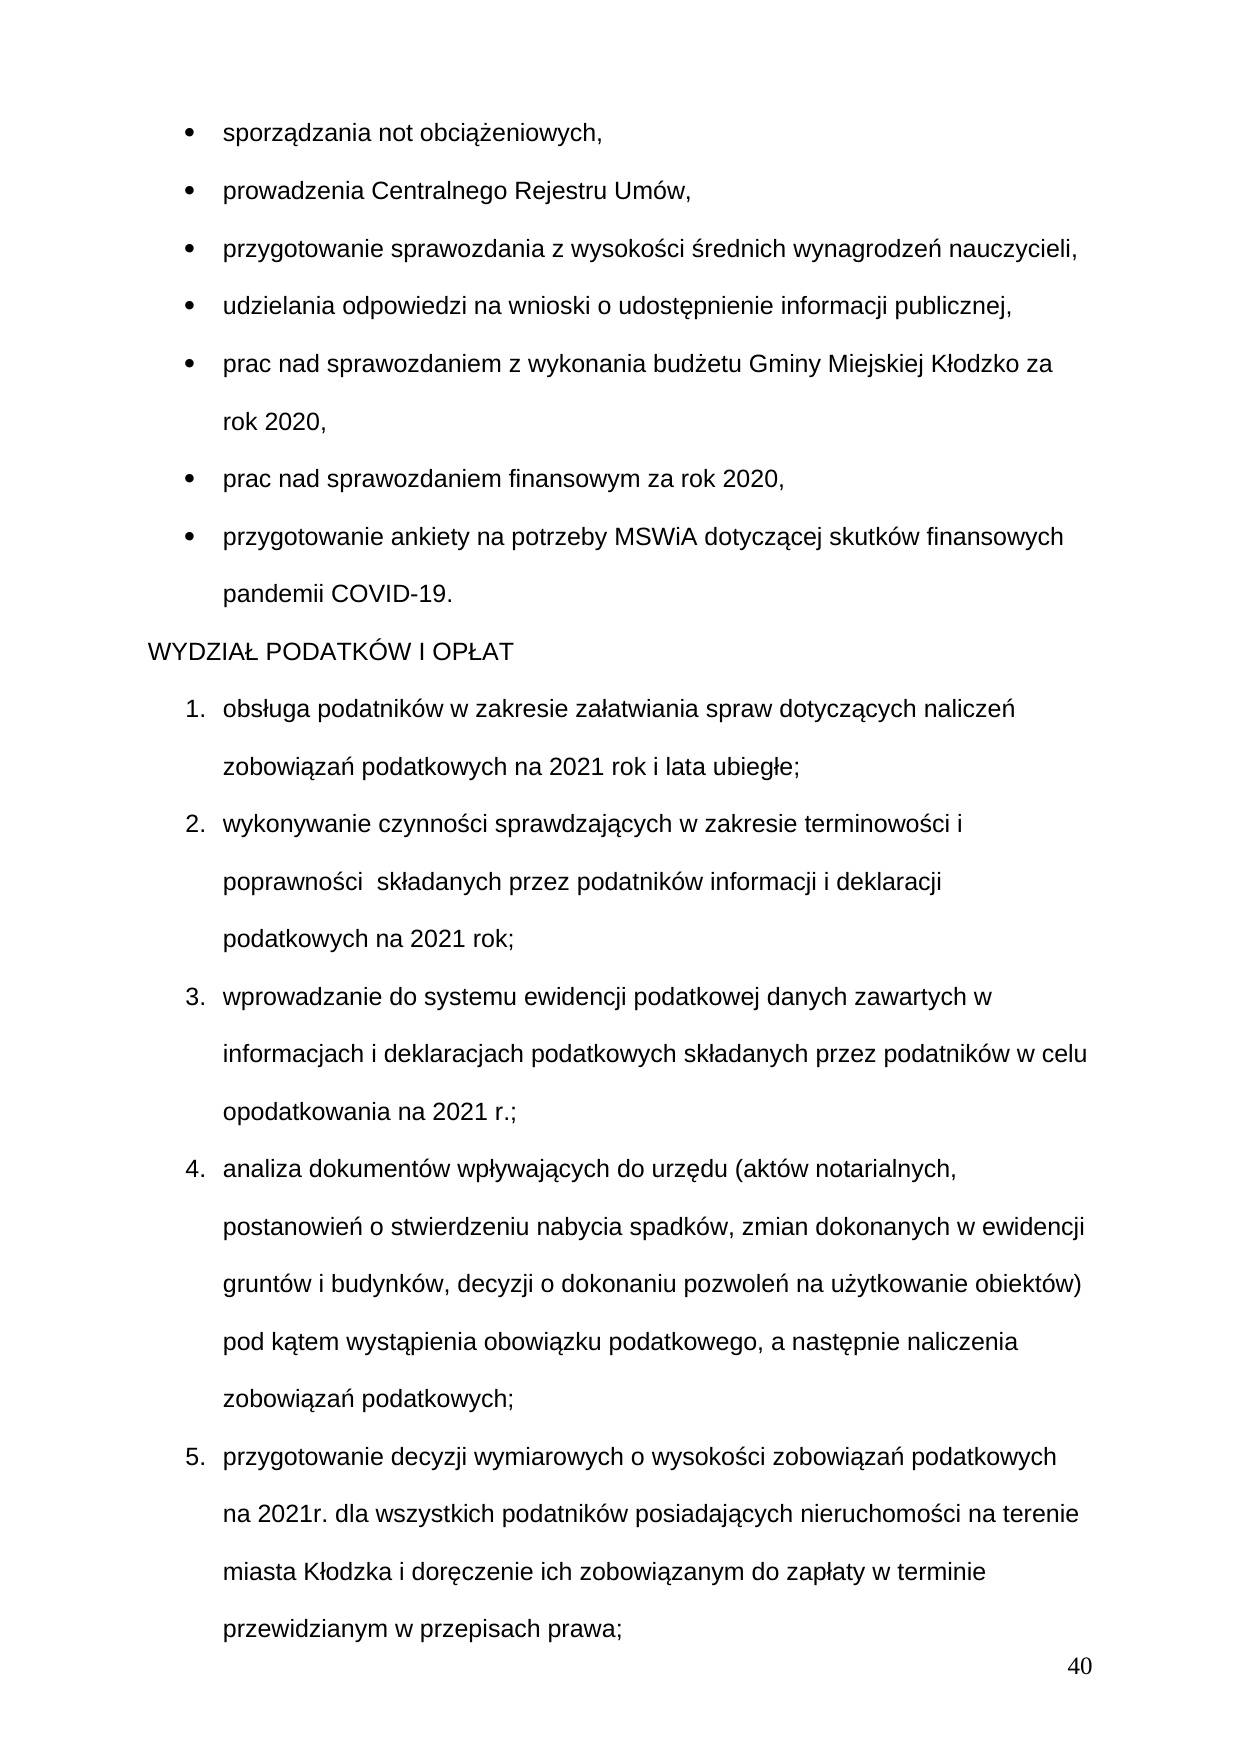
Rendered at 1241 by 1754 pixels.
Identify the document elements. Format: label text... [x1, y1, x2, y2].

list obsługa podatników w zakresie załatwiania spraw dotyczących naliczeń zobowiązań podatkowych na 2021 rok i lata ubiegłe; [185, 694, 1092, 781]
list przygotowanie sprawozdania z wysokości średnich wynagrodzeń nauczycieli, [185, 234, 1092, 262]
list sporządzania not obciążeniowych, [185, 118, 1092, 147]
list prowadzenia Centralnego Rejestru Umów, [185, 176, 1092, 205]
list prac nad sprawozdaniem finansowym za rok 2020, [185, 464, 1092, 493]
list udzielania odpowiedzi na wnioski o udostępnienie informacji publicznej, [185, 291, 1092, 320]
list przygotowanie ankiety na potrzeby MSWiA dotyczącej skutków finansowych pandemii COVID-19. [185, 522, 1092, 608]
list analiza dokumentów wpływających do urzędu (aktów notarialnych, postanowień o stwierdzeniu nabycia spadków, zmian dokonanych w ewidencji gruntów i budynków, decyzji o dokonaniu pozwoleń na użytkowanie obiektów) pod kątem wystąpienia obowiązku podatkowego, a następnie naliczenia zobowiązań podatkowych; [185, 1154, 1092, 1413]
text WYDZIAŁ PODATKÓW I OPŁAT [148, 637, 1092, 666]
list wprowadzanie do systemu ewidencji podatkowej danych zawartych w informacjach i deklaracjach podatkowych składanych przez podatników w celu opodatkowania na 2021 r.; [185, 982, 1092, 1126]
list prac nad sprawozdaniem z wykonania budżetu Gminy Miejskiej Kłodzko za rok 2020, [185, 349, 1092, 435]
list wykonywanie czynności sprawdzających w zakresie terminowości i poprawności składanych przez podatników informacji i deklaracji podatkowych na 2021 rok; [185, 809, 1092, 953]
list przygotowanie decyzji wymiarowych o wysokości zobowiązań podatkowych na 2021r. dla wszystkich podatników posiadających nieruchomości na terenie miasta Kłodzka i doręczenie ich zobowiązanym do zapłaty w terminie przewidzianym w przepisach prawa; [185, 1442, 1092, 1643]
